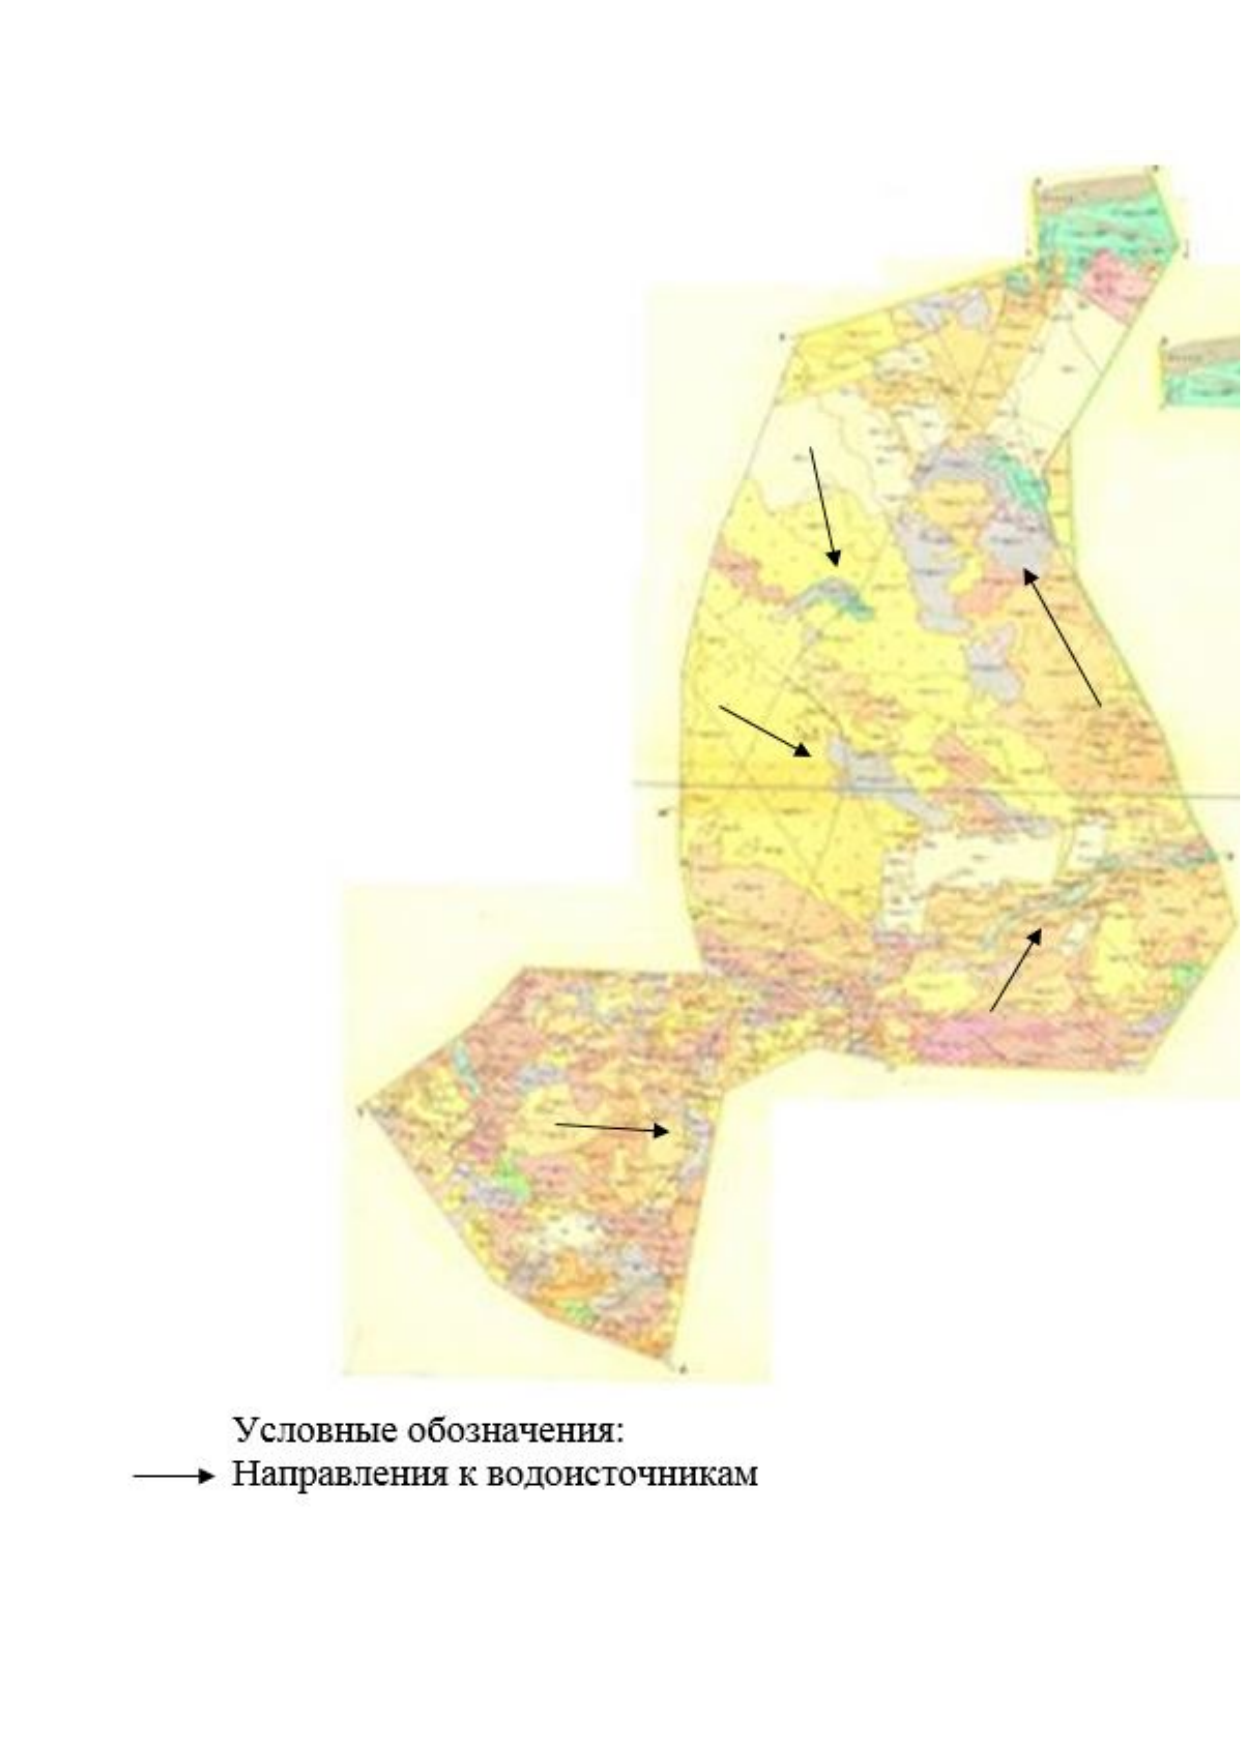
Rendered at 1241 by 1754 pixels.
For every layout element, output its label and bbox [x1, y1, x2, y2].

picture [112, 150, 1241, 1515]
